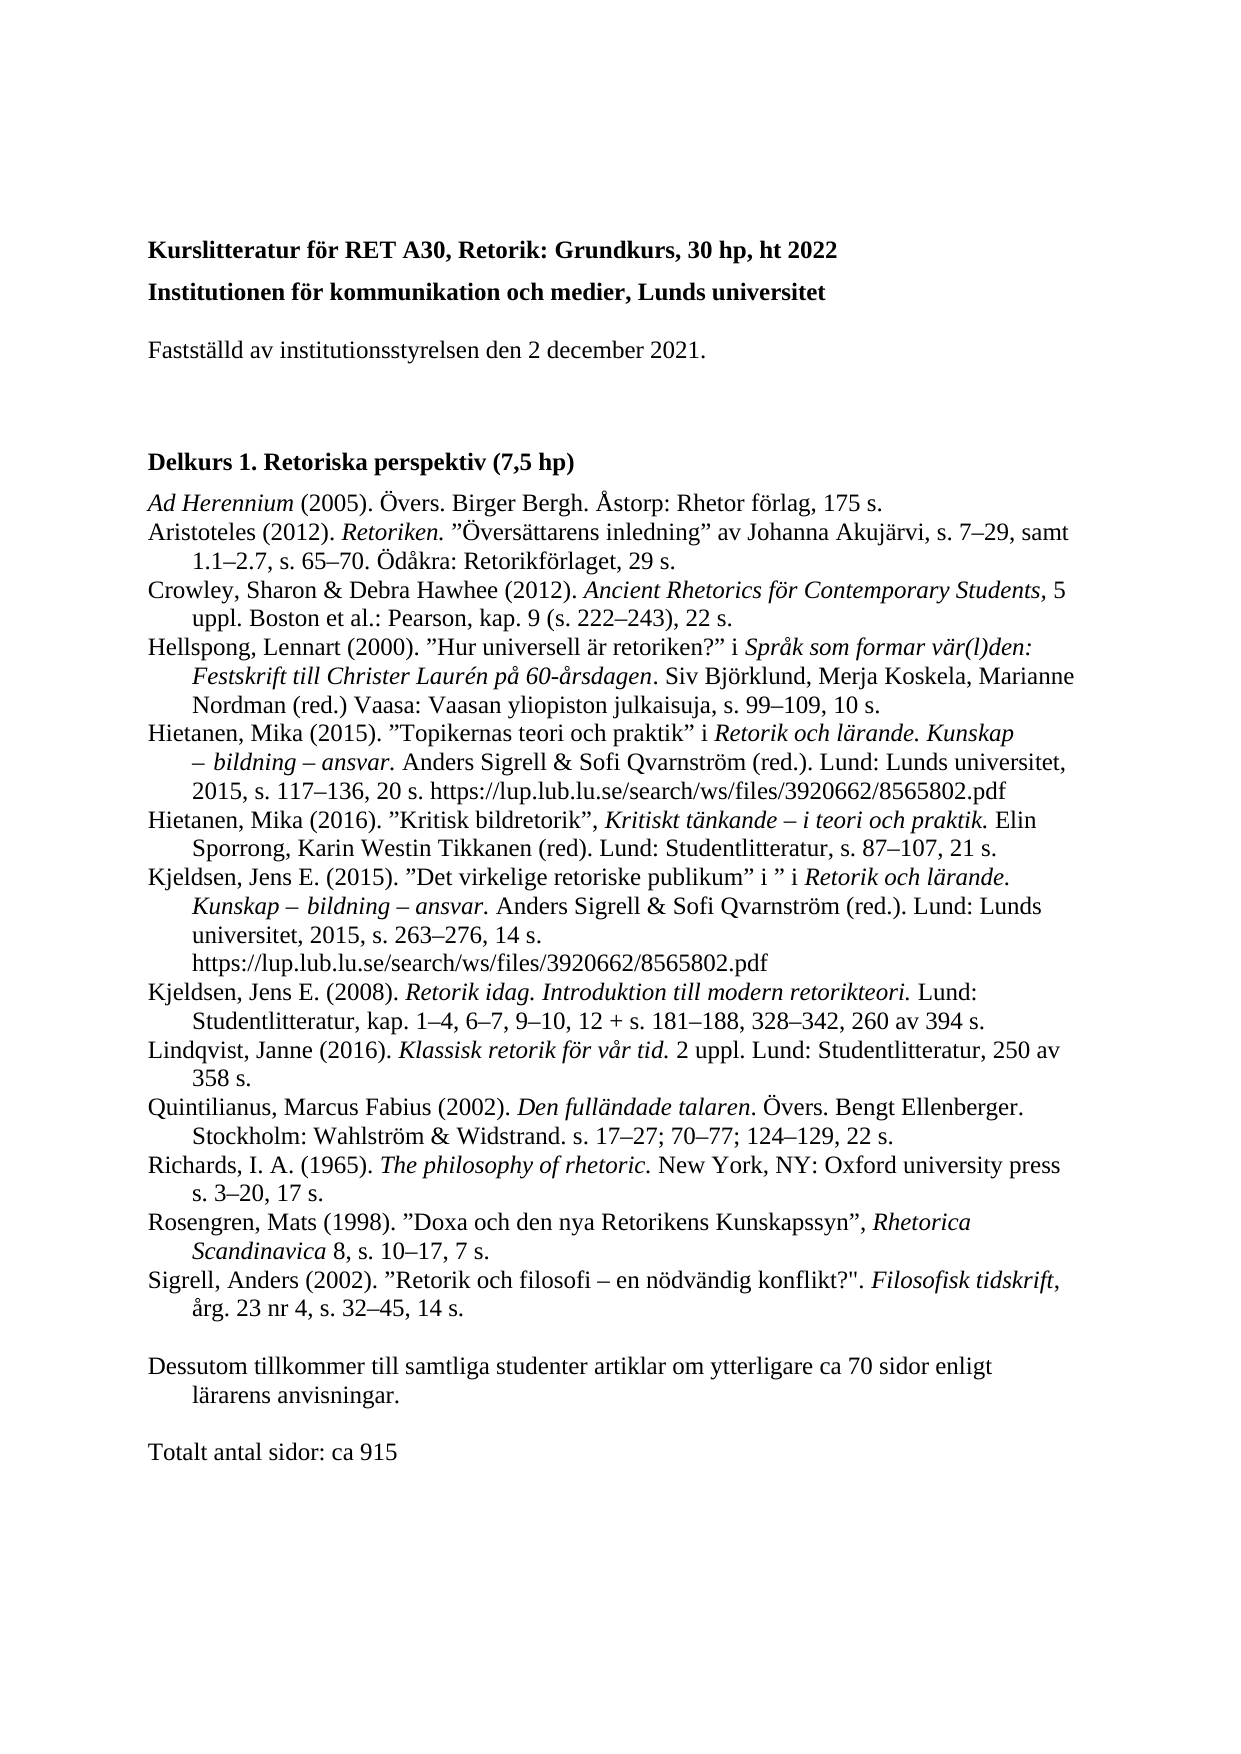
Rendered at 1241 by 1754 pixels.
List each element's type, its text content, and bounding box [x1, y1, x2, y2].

text Kjeldsen, Jens E. (2008). Retorik idag. Introduktion till modern retorikteori. Lund: Studentlitteratur, kap. 1–4, 6–7, 9–10, 12 + s. 181–188, 328–342, 260 av 394 s. [148, 977, 1078, 1035]
text Kurslitteratur för RET A30, Retorik: Grundkurs, 30 hp, ht 2022 [148, 235, 1078, 264]
text Dessutom tillkommer till samtliga studenter artiklar om ytterligare ca 70 sidor enligt lärarens anvisningar. [148, 1351, 1078, 1408]
text Sigrell, Anders (2002). ”Retorik och filosofi – en nödvändig konflikt?". Filosofisk tidskrift, årg. 23 nr 4, s. 32–45, 14 s. [148, 1265, 1078, 1322]
text Lindqvist, Janne (2016). Klassisk retorik för vår tid. 2 uppl. Lund: Studentlitteratur, 250 av 358 s. [148, 1035, 1078, 1092]
text Delkurs 1. Retoriska perspektiv (7,5 hp) [148, 447, 1078, 476]
text Richards, I. A. (1965). The philosophy of rhetoric. New York, NY: Oxford university press s. 3–20, 17 s. [148, 1150, 1078, 1207]
text Institutionen för kommunikation och medier, Lunds universitet [148, 277, 1093, 306]
text Aristoteles (2012). Retoriken. ”Översättarens inledning” av Johanna Akujärvi, s. 7–29, samt 1.1–2.7, s. 65–70. Ödåkra: Retorikförlaget, 29 s. [148, 517, 1078, 575]
text Hellspong, Lennart (2000). ”Hur universell är retoriken?” i Språk som formar vär(l)den: Festskrift till Christer Laurén på 60-årsdagen. Siv Björklund, Merja Koskela, Marianne Nordman (red.) Vaasa: Vaasan yliopiston julkaisuja, s. 99–109, 10 s. [148, 632, 1078, 718]
text Quintilianus, Marcus Fabius (2002). Den fulländade talaren. Övers. Bengt Ellenberger. Stockholm: Wahlström & Widstrand. s. 17–27; 70–77; 124–129, 22 s. [148, 1092, 1078, 1150]
text Fastställd av institutionsstyrelsen den 2 december 2021. [148, 334, 1078, 363]
text Kjeldsen, Jens E. (2015). ”Det virkelige retoriske publikum” i ” i Retorik och lärande. Kunskap – bildning – ansvar. Anders Sigrell & Sofi Qvarnström (red.). Lund: Lunds universitet, 2015, s. 263–276, 14 s. https://lup.lub.lu.se/search/ws/files/3920662/8565802.pdf [148, 862, 1078, 977]
text Crowley, Sharon & Debra Hawhee (2012). Ancient Rhetorics för Contemporary Students, 5 uppl. Boston et al.: Pearson, kap. 9 (s. 222–243), 22 s. [148, 575, 1093, 632]
text Rosengren, Mats (1998). ”Doxa och den nya Retorikens Kunskapssyn”, Rhetorica Scandinavica 8, s. 10–17, 7 s. [148, 1207, 1078, 1265]
text Ad Herennium (2005). Övers. Birger Bergh. Åstorp: Rhetor förlag, 175 s. [148, 488, 1078, 517]
text Hietanen, Mika (2015). ”Topikernas teori och praktik” i Retorik och lärande. Kunskap – bildning – ansvar. Anders Sigrell & Sofi Qvarnström (red.). Lund: Lunds universitet, 2015, s. 117–136, 20 s. https://lup.lub.lu.se/search/ws/files/3920662/8565802.pdf [148, 718, 1078, 805]
list Totalt antal sidor: ca 915 [148, 1437, 1078, 1466]
text Hietanen, Mika (2016). ”Kritisk bildretorik”, Kritiskt tänkande – i teori och praktik. Elin Sporrong, Karin Westin Tikkanen (red). Lund: Studentlitteratur, s. 87–107, 21 s. [148, 805, 1078, 862]
